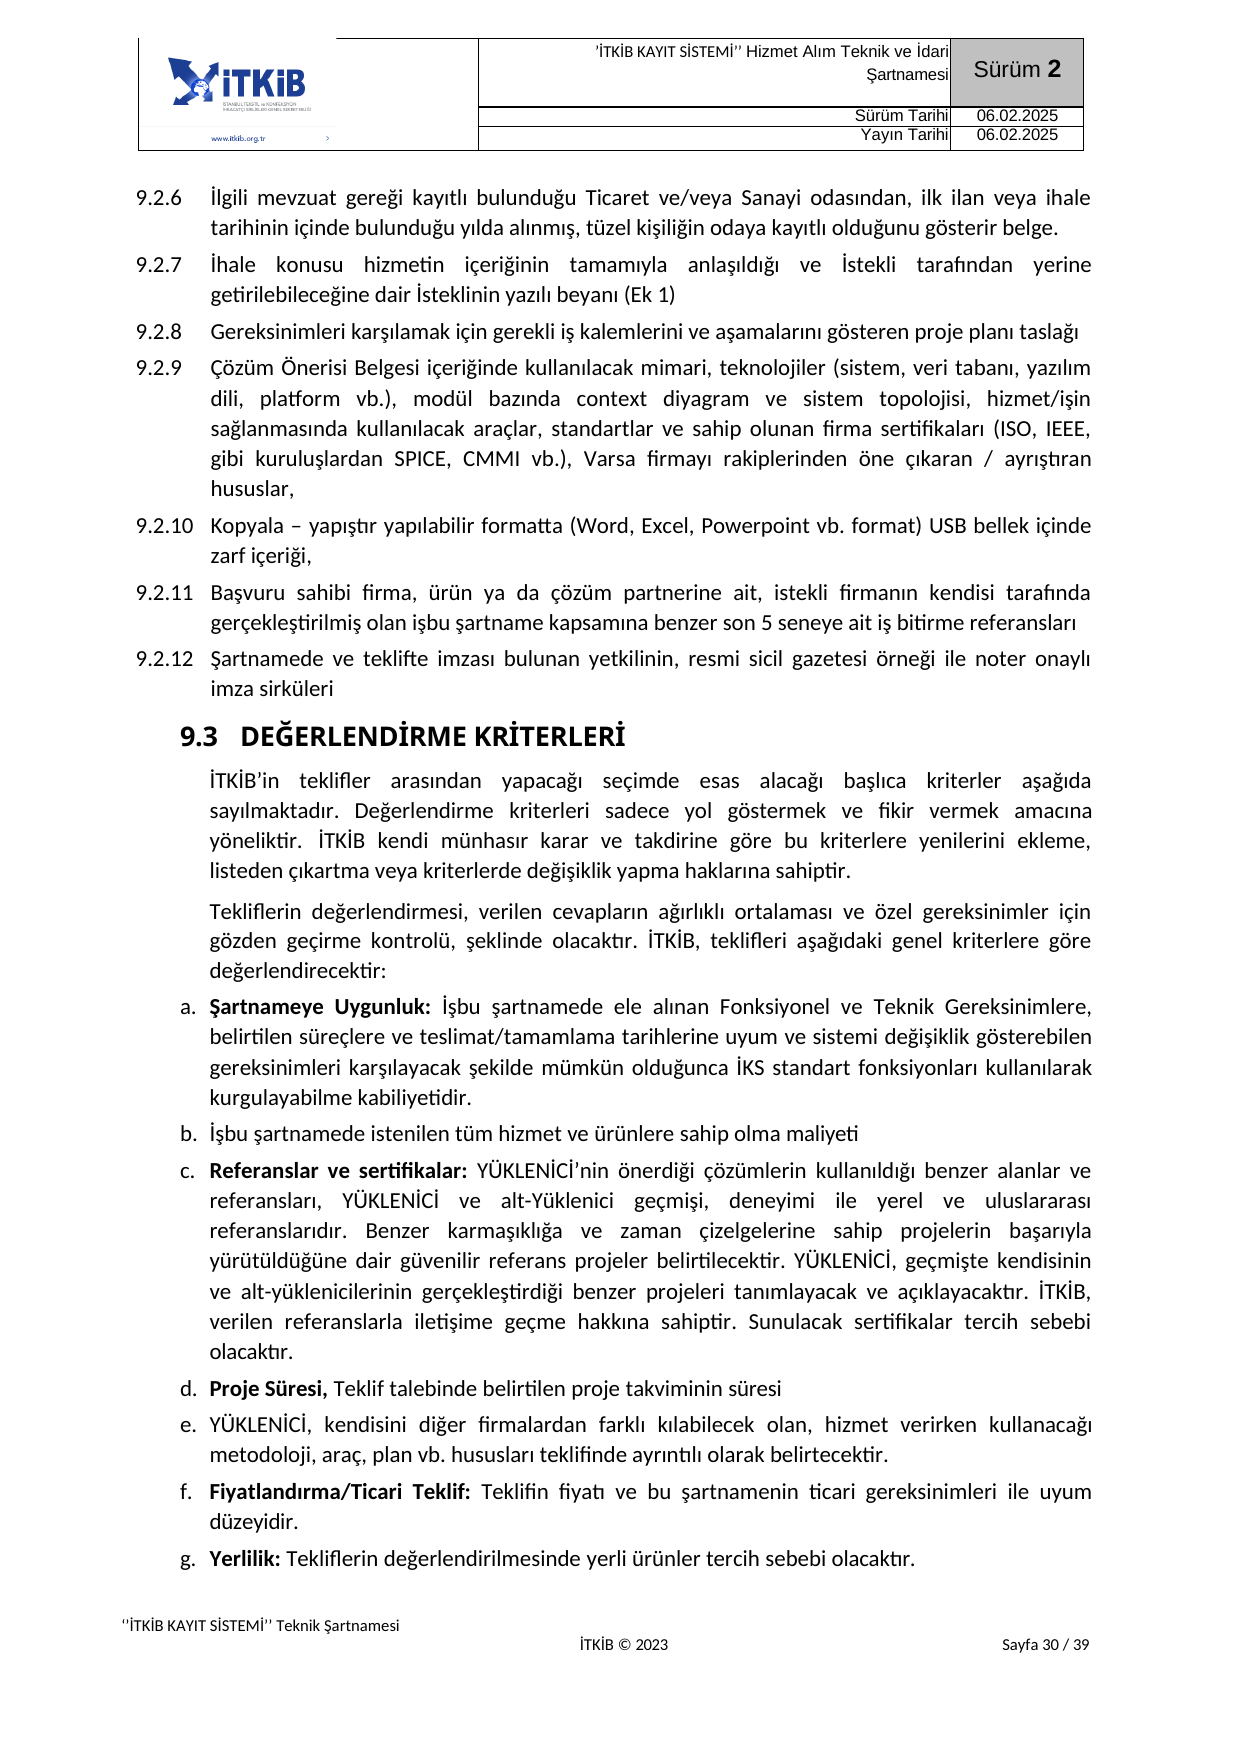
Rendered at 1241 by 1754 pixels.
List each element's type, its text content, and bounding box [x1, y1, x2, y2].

list Gereksinimleri karşılamak için gerekli iş kalemlerini ve aşamalarını gösteren proje planı taslağı [135, 317, 1093, 345]
list Kopyala – yapıştır yapılabilir formatta (Word, Excel, Powerpoint vb. format) USB bellek içinde zarf içeriği, [135, 511, 1093, 569]
text İTKİB’in teklifler arasından yapacağı seçimde esas alacağı başlıca kriterler aşağıda sayılmaktadır. Değerlendirme kriterleri sadece yol göstermek ve fikir vermek amacına yöneliktir. İTKİB kendi münhasır karar ve takdirine göre bu kriterlere yenilerini ekleme, listeden çıkartma veya kriterlerde değişiklik yapma haklarına sahiptir. [209, 767, 1093, 884]
text Tekliflerin değerlendirmesi, verilen cevapların ağırlıklı ortalaması ve özel gereksinimler için gözden geçirme kontrolü, şeklinde olacaktır. İTKİB, teklifleri aşağıdaki genel kriterlere göre değerlendirecektir: [209, 897, 1093, 984]
list Başvuru sahibi firma, ürün ya da çözüm partnerine ait, istekli firmanın kendisi tarafında gerçekleştirilmiş olan işbu şartname kapsamına benzer son 5 seneye ait iş bitirme referansları [135, 578, 1093, 636]
text Referanslar ve sertifikalar: YÜKLENİCİ’nin önerdiği çözümlerin kullanıldığı benzer alanlar ve referansları, YÜKLENİCİ ve alt-Yüklenici geçmişi, deneyimi ile yerel ve uluslararası referanslarıdır. Benzer karmaşıklığa ve zaman çizelgelerine sahip projelerin başarıyla yürütüldüğüne dair güvenilir referans projeler belirtilecektir. YÜKLENİCİ, geçmişte kendisinin ve alt-yüklenicilerinin gerçekleştirdiği benzer projeleri tanımlayacak ve açıklayacaktır. İTKİB, verilen referanslarla iletişime geçme hakkına sahiptir. Sunulacak sertifikalar tercih sebebi olacaktır. [180, 1156, 1093, 1365]
list İhale konusu hizmetin içeriğinin tamamıyla anlaşıldığı ve İstekli tarafından yerine getirilebileceğine dair İsteklinin yazılı beyanı (Ek 1) [135, 250, 1093, 308]
text Fiyatlandırma/Ticari Teklif: Teklifin fiyatı ve bu şartnamenin ticari gereksinimleri ile uyum düzeyidir. [180, 1477, 1093, 1535]
picture [139, 38, 337, 150]
text YÜKLENİCİ, kendisini diğer firmalardan farklı kılabilecek olan, hizmet verirken kullanacağı metodoloji, araç, plan vb. hususları teklifinde ayrıntılı olarak belirtecektir. [180, 1410, 1093, 1469]
list Şartnamede ve teklifte imzası bulunan yetkilinin, resmi sicil gazetesi örneği ile noter onaylı imza sirküleri [135, 644, 1093, 703]
subtitle DEĞERLENDİRME KRİTERLERİ [180, 717, 1163, 754]
text Yerlilik: Tekliflerin değerlendirilmesinde yerli ürünler tercih sebebi olacaktır. [180, 1544, 1093, 1572]
list İlgili mevzuat gereği kayıtlı bulunduğu Ticaret ve/veya Sanayi odasından, ilk ilan veya ihale tarihinin içinde bulunduğu yılda alınmış, tüzel kişiliğin odaya kayıtlı olduğunu gösterir belge. [135, 183, 1093, 242]
list Çözüm Önerisi Belgesi içeriğinde kullanılacak mimari, teknolojiler (sistem, veri tabanı, yazılım dili, platform vb.), modül bazında context diyagram ve sistem topolojisi, hizmet/işin sağlanmasında kullanılacak araçlar, standartlar ve sahip olunan firma sertifikaları (ISO, IEEE, gibi kuruluşlardan SPICE, CMMI vb.), Varsa firmayı rakiplerinden öne çıkaran / ayrıştıran hususlar, [135, 353, 1093, 502]
text Proje Süresi, Teklif talebinde belirtilen proje takviminin süresi [180, 1374, 1093, 1402]
text İşbu şartnamede istenilen tüm hizmet ve ürünlere sahip olma maliyeti [180, 1119, 1093, 1147]
list Şartnameye Uygunluk: İşbu şartnamede ele alınan Fonksiyonel ve Teknik Gereksinimlere, belirtilen süreçlere ve teslimat/tamamlama tarihlerine uyum ve sistemi değişiklik gösterebilen gereksinimleri karşılayacak şekilde mümkün olduğunca İKS standart fonksiyonları kullanılarak kurgulayabilme kabiliyetidir. [180, 992, 1093, 1111]
